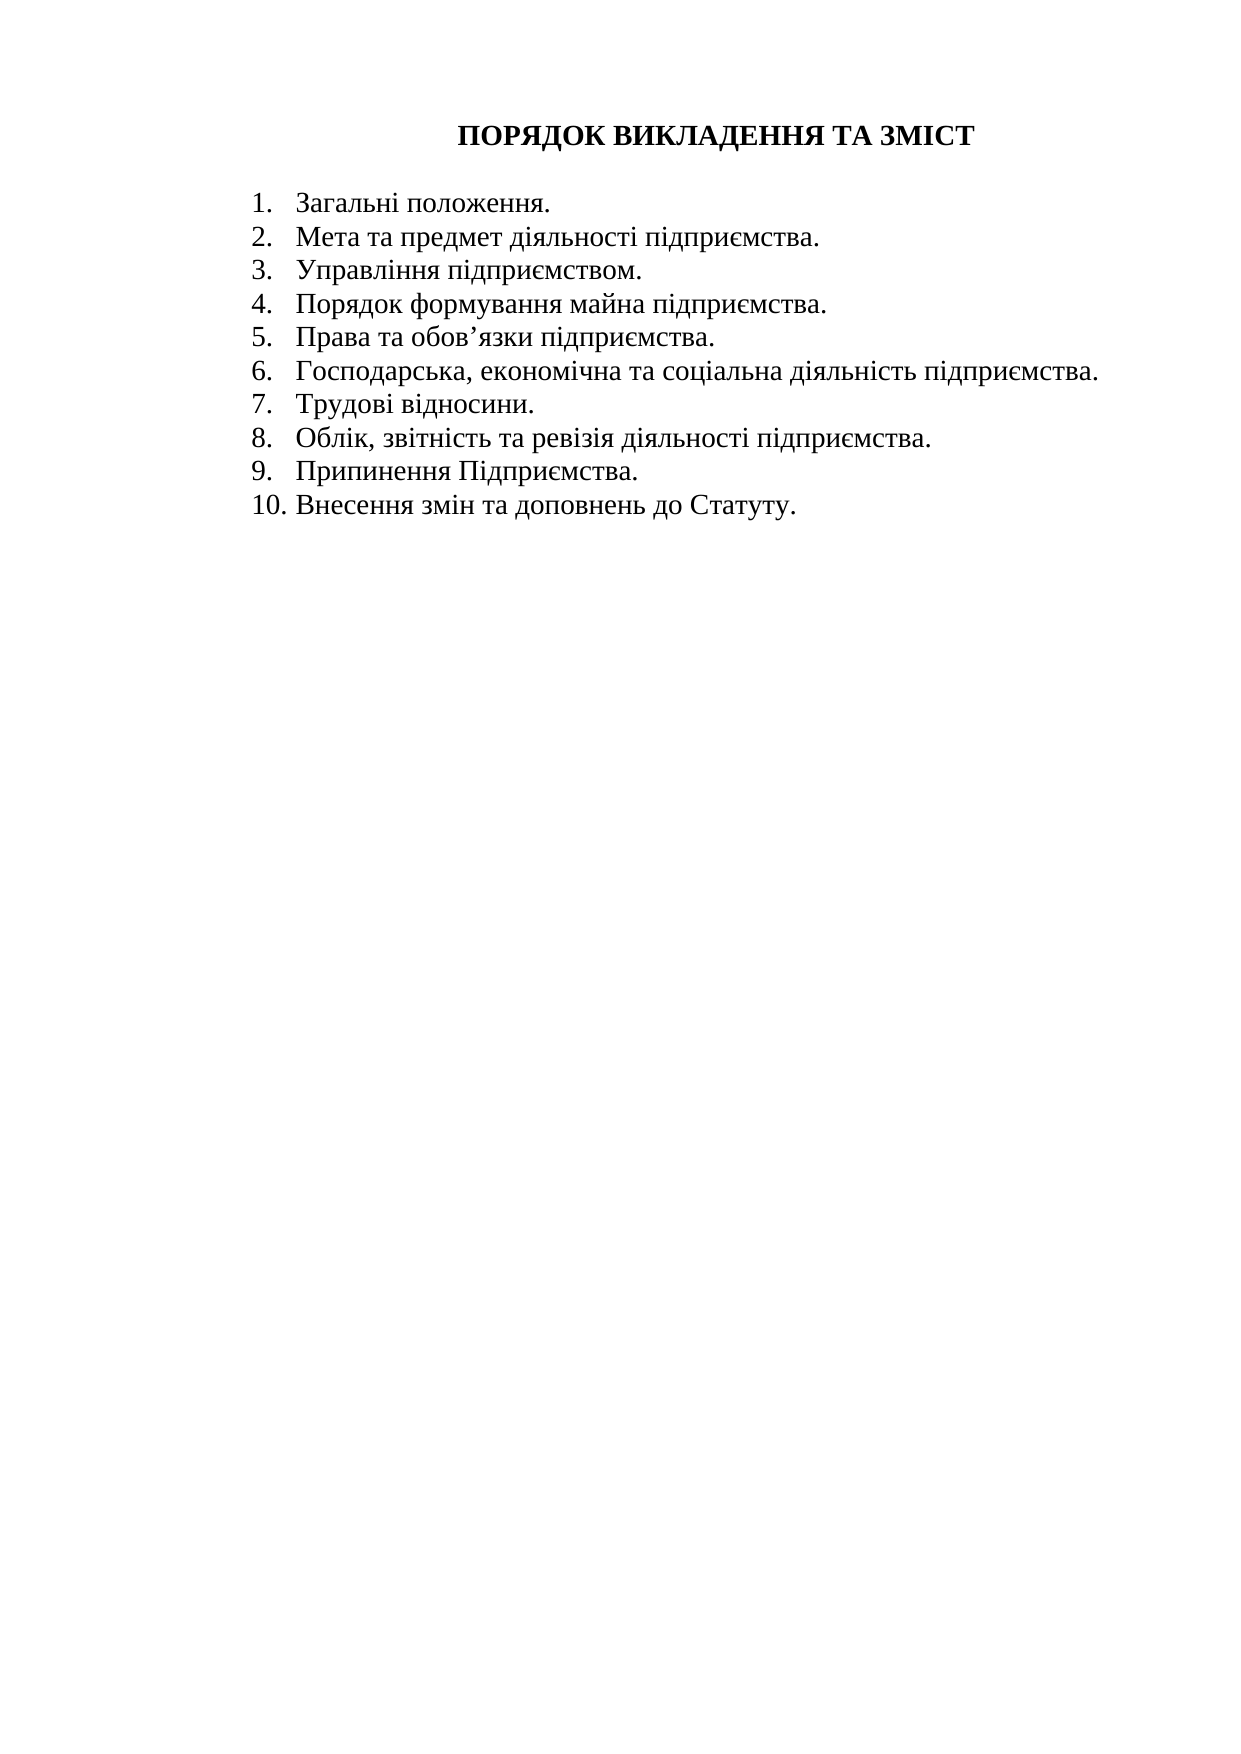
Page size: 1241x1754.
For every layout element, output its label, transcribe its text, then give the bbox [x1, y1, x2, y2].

list Управління підприємством. [177, 252, 1181, 286]
list Порядок формування майна підприємства. [177, 286, 1181, 319]
list Припинення Підприємства. [177, 453, 1181, 487]
text ПОРЯДОК ВИКЛАДЕННЯ ТА ЗМІСТ [177, 118, 1181, 152]
list Внесення змін та доповнень до Статуту. [177, 487, 1181, 521]
list Облік, звітність та ревізія діяльності підприємства. [177, 420, 1181, 453]
list Мета та предмет діяльності підприємства. [177, 219, 1181, 252]
list Господарська, економічна та соціальна діяльність підприємства. [177, 353, 1181, 386]
list Права та обов’язки підприємства. [177, 319, 1181, 353]
list Загальні положення. [177, 185, 1181, 219]
list Трудові відносини. [177, 386, 1181, 420]
